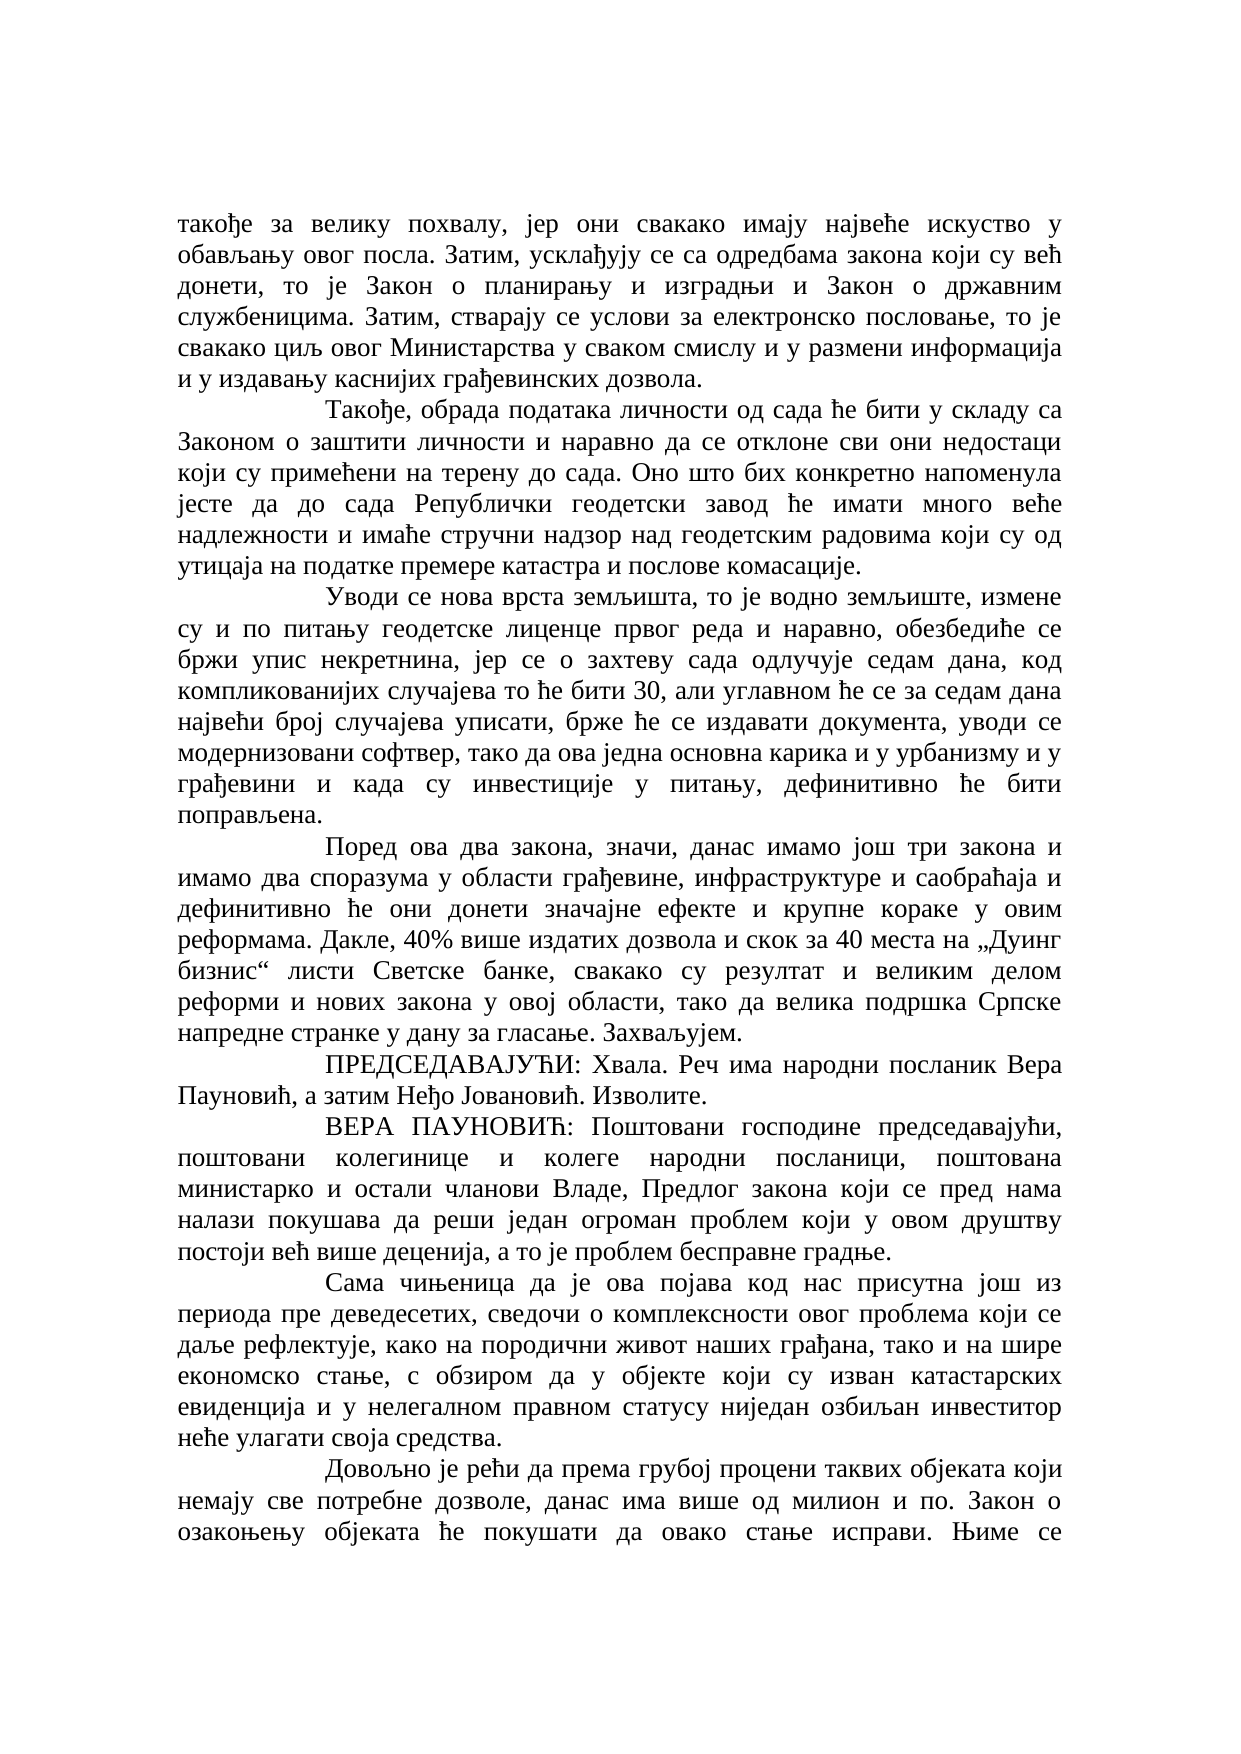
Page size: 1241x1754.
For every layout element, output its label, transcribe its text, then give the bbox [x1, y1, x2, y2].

text Поред ова два закона, значи, данас имамо још три закона и имамо два споразума у области грађевине, инфраструктуре и саобраћаја и дефинитивно ће они донети значајне ефекте и крупне кораке у овим реформама. Дакле, 40% више издатих дозвола и скок за 40 места на „Дуинг бизнис“ листи Светске банке, свакако су резултат и великим делом реформи и нових закона у овој области, тако да велика подршка Српске напредне странке у дану за гласање. Захваљујем. [177, 830, 1063, 1048]
text Сама чињеница да је ова појава код нас присутна још из периода пре деведесетих, сведочи о комплексности овог проблема који се даље рефлектује, како на породични живот наших грађана, тако и на шире економско стање, с обзиром да у објекте који су изван катастарских евиденција и у нелегалном правном статусу ниједан озбиљан инвеститор неће улагати своја средства. [177, 1266, 1063, 1453]
text ВЕРА ПАУНОВИЋ: Поштовани господине председавајући, поштовани колегинице и колеге народни посланици, поштована министарко и остали чланови Владе, Предлог закона који се пред нама налази покушава да реши један огроман проблем који у овом друштву постоји већ више деценија, а то је проблем бесправне градње. [177, 1110, 1063, 1266]
text Такође, обрада података личности од сада ће бити у складу са Законом о заштити личности и наравно да се отклоне сви они недостаци који су примећени на терену до сада. Оно што бих конкретно напоменула јесте да до сада Републички геодетски завод ће имати много веће надлежности и имаће стручни надзор над геодетским радовима који су од утицаја на податке премере катастра и послове комасације. [177, 394, 1063, 581]
text Уводи се нова врста земљишта, то је водно земљиште, измене су и по питању геодетске лиценце првог реда и наравно, обезбедиће се бржи упис некретнина, јер се о захтеву сада одлучује седам дана, код компликованијих случајева то ће бити 30, али углавном ће се за седам дана највећи број случајева уписати, брже ће се издавати документа, уводи се модернизовани софтвер, тако да ова једна основна карика и у урбанизму и у грађевини и када су инвестиције у питању, дефинитивно ће бити поправљена. [177, 581, 1063, 830]
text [177, 207, 1063, 394]
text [177, 1453, 1063, 1546]
text ПРЕДСЕДАВАЈУЋИ: Хвала. Реч има народни посланик Вера Пауновић, а затим Неђо Јовановић. Изволите. [177, 1048, 1063, 1110]
